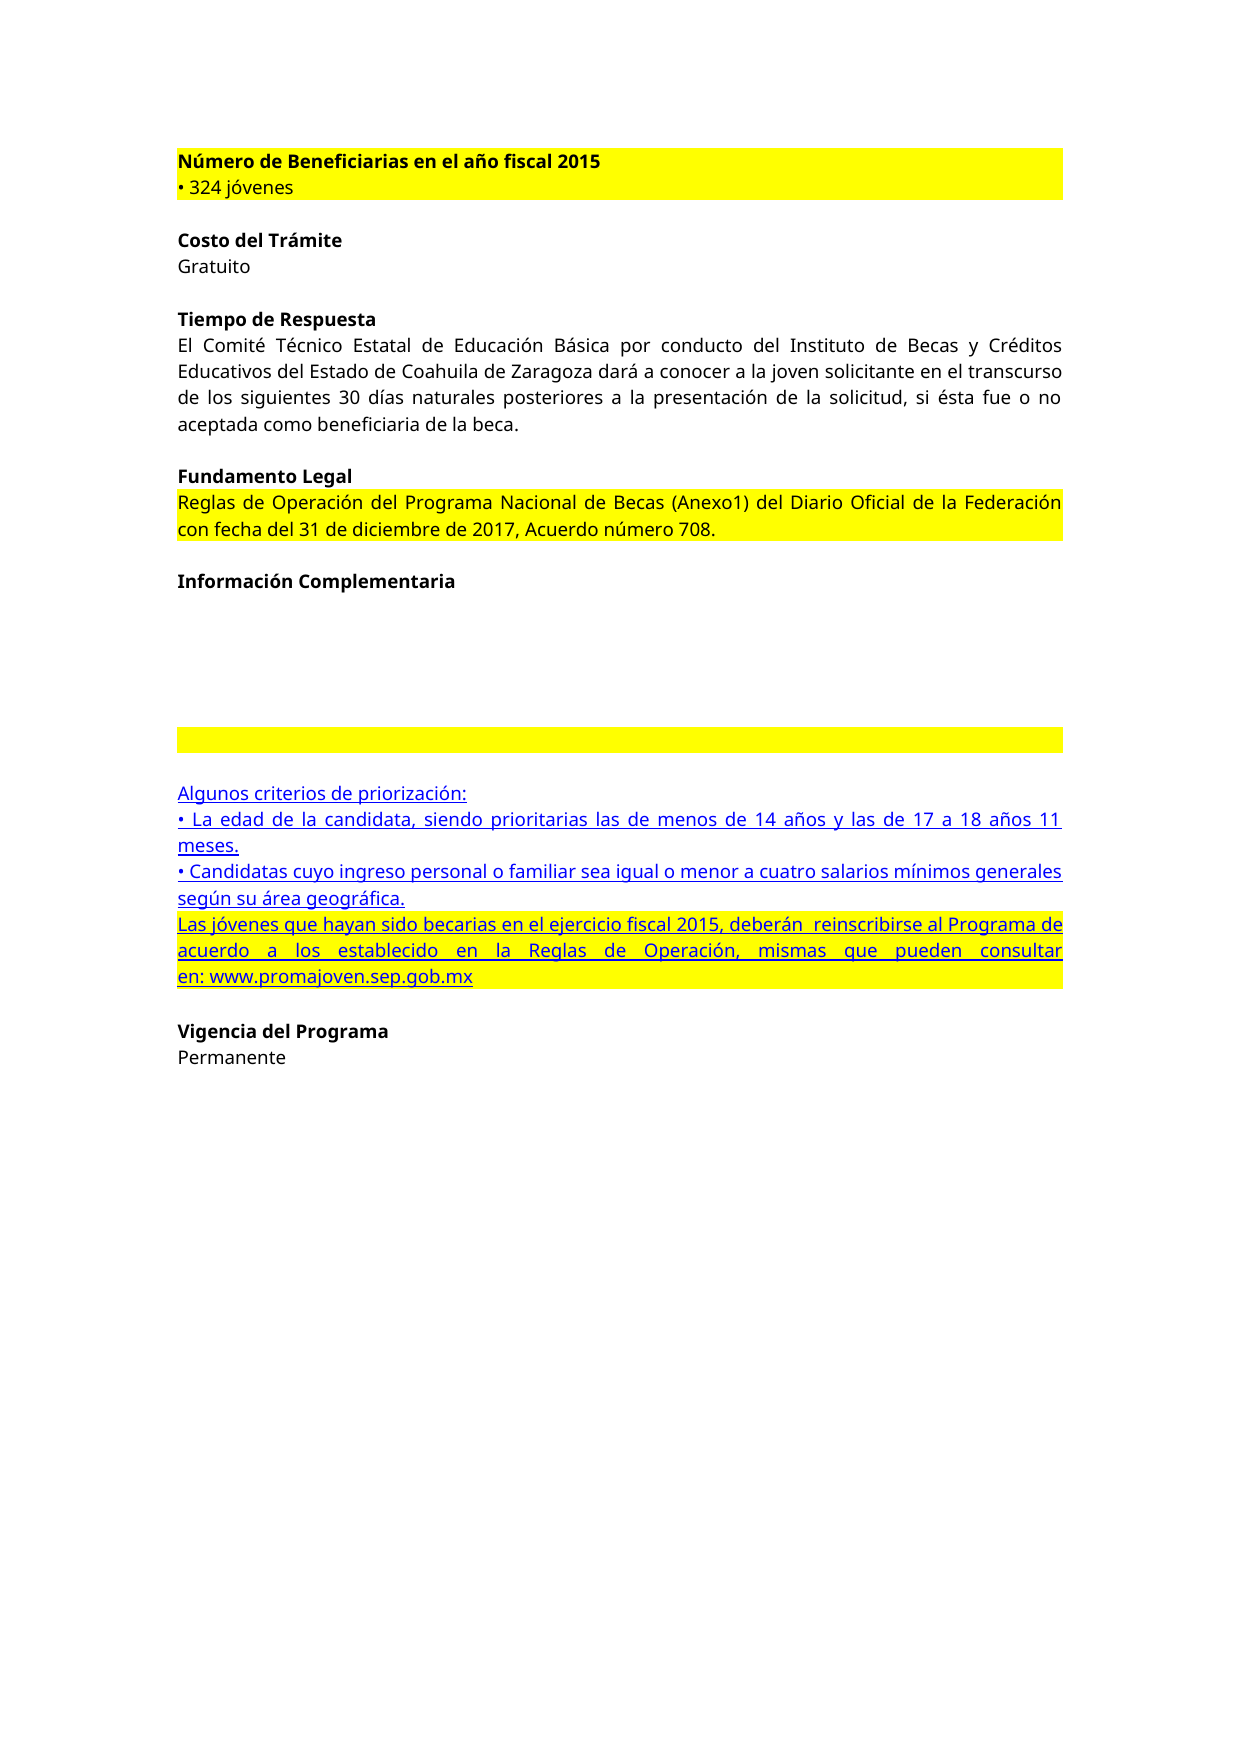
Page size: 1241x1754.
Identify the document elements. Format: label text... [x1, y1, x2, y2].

text Las jóvenes que hayan sido becarias en el ejercicio fiscal 2015, deberán reinscribirse al Programa de acuerdo a los establecido en la Reglas de Operación, mismas que pueden consultar en: www.promajoven.sep.gob.mx [177, 911, 1063, 933]
text Tiempo de Respuesta [177, 305, 1063, 331]
text Fundamento Legal [177, 463, 1063, 489]
text Reglas de Operación del Programa Nacional de Becas (Anexo1) del Diario Oficial de la Federación con fecha del 31 de diciembre de 2017, Acuerdo número 708. [177, 489, 1063, 541]
text Número de Beneficiarias en el año fiscal 2015 [177, 148, 1063, 174]
text Permanente [177, 1044, 1063, 1070]
text • Candidatas cuyo ingreso personal o familiar sea igual o menor a cuatro salarios mínimos generales según su área geográfica. [177, 858, 1063, 881]
text Las jóvenes que hayan sido becarias en el ejercicio fiscal 2015, deberán reinscribirse al Programa de acuerdo a los establecido en la Reglas de Operación, mismas que pueden consultar en: www.promajoven.sep.gob.mx [177, 960, 1063, 989]
text Costo del Trámite [177, 226, 1063, 253]
text Las jóvenes que hayan sido becarias en el ejercicio fiscal 2015, deberán reinscribirse al Programa de acuerdo a los establecido en la Reglas de Operación, mismas que pueden consultar en: www.promajoven.sep.gob.mx [177, 934, 1063, 959]
text Vigencia del Programa [177, 1017, 1063, 1044]
text Gratuito [177, 253, 1063, 279]
text • 324 jóvenes [177, 174, 1063, 200]
text El Comité Técnico Estatal de Educación Básica por conducto del Instituto de Becas y Créditos Educativos del Estado de Coahuila de Zaragoza dará a conocer a la joven solicitante en el transcurso de los siguientes 30 días naturales posteriores a la presentación de la solicitud, si ésta fue o no aceptada como beneficiaria de la beca. [177, 331, 1063, 436]
text • Candidatas cuyo ingreso personal o familiar sea igual o menor a cuatro salarios mínimos generales según su área geográfica. [177, 882, 1063, 911]
text • La edad de la candidata, siendo prioritarias las de menos de 14 años y las de 17 a 18 años 11 meses. [177, 806, 1063, 858]
text Algunos criterios de priorización: [177, 779, 1063, 806]
text Información Complementaria [177, 568, 1063, 594]
